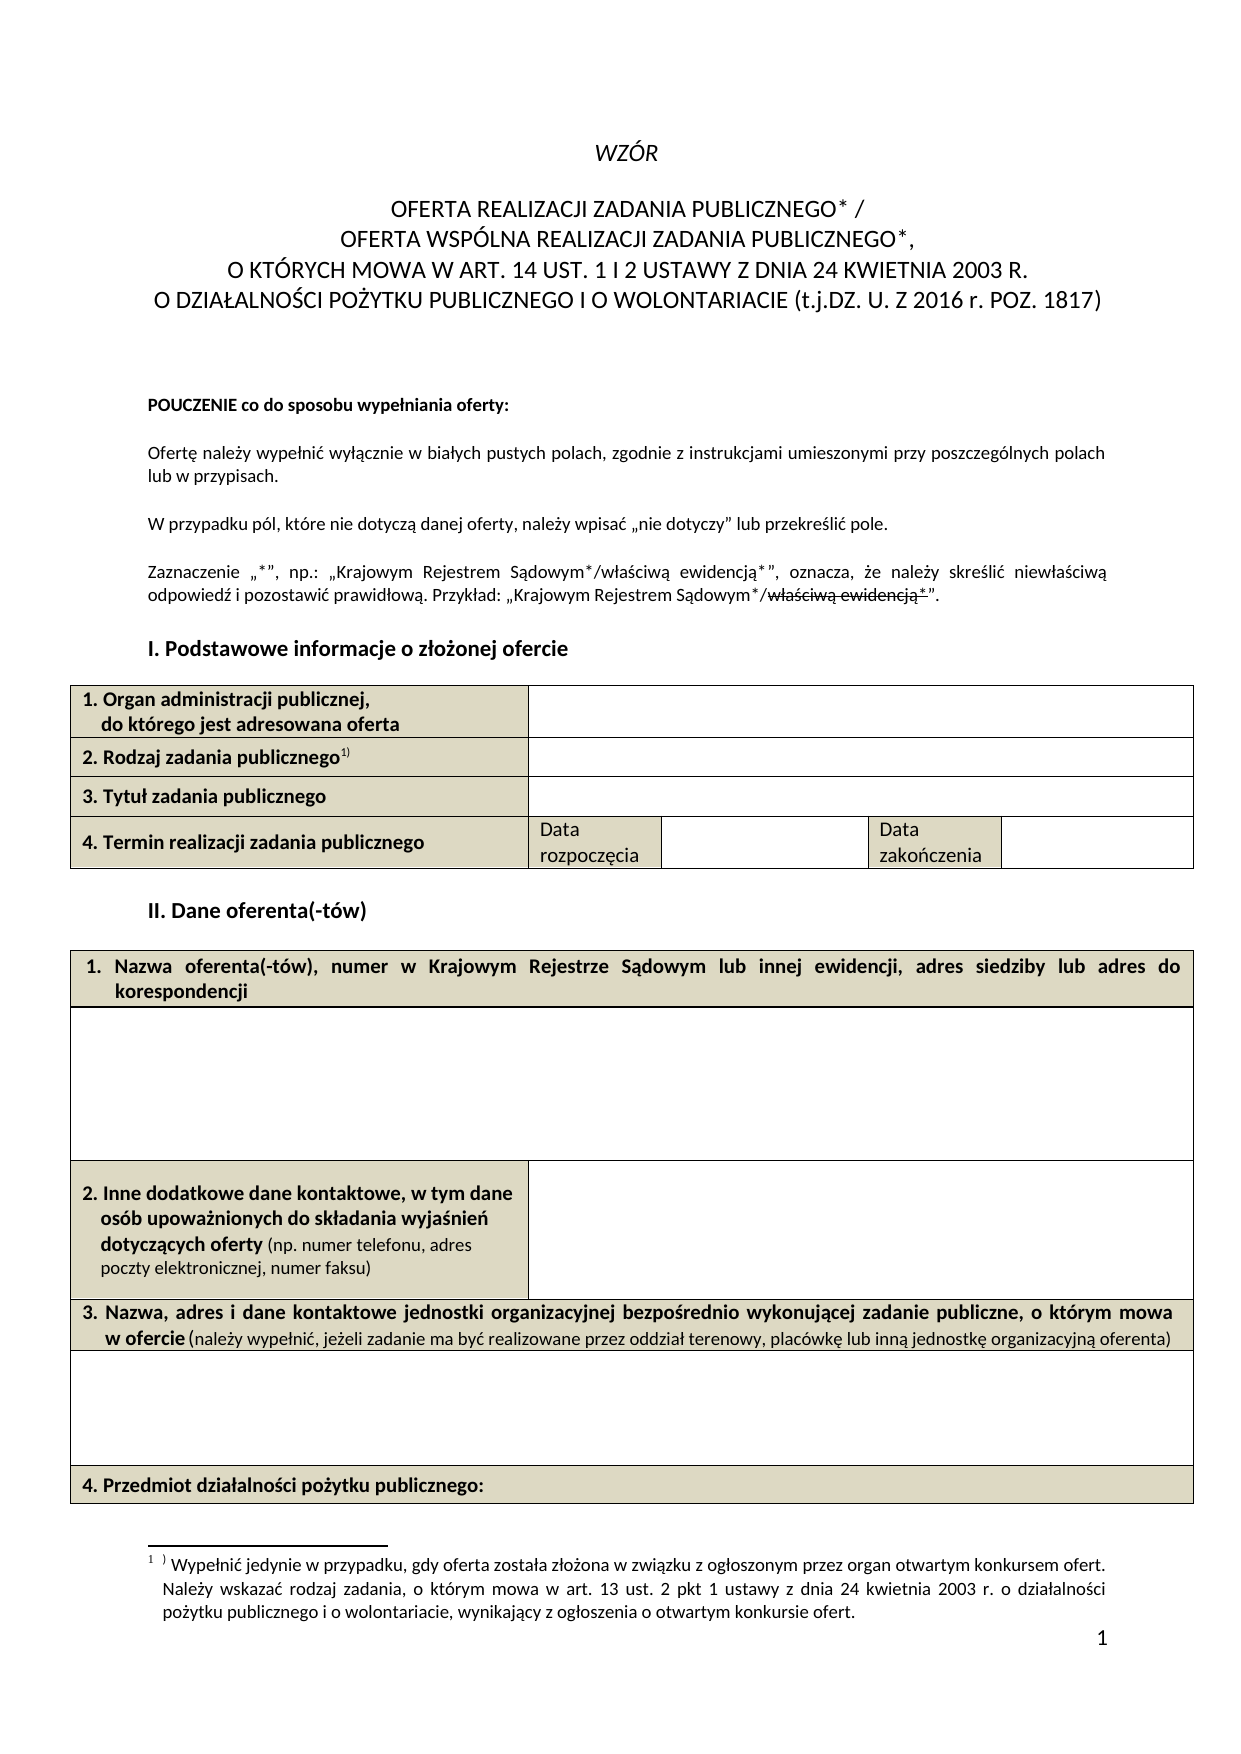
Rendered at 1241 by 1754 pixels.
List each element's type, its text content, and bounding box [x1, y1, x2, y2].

table_cell [1002, 817, 1193, 867]
text I. Podstawowe informacje o złożonej ofercie [148, 634, 1107, 662]
text WZÓR [148, 137, 1107, 168]
table_cell 2. Rodzaj zadania publicznego) [71, 738, 528, 776]
text OFERTA WSPÓLNA REALIZACJI ZADANIA PUBLICZNEGO*, [148, 223, 1107, 254]
table_cell [71, 1008, 1193, 1160]
table_cell 3. Tytuł zadania publicznego [71, 777, 528, 816]
text OFERTA REALIZACJI ZADANIA PUBLICZNEGO* / [148, 193, 1107, 223]
table_cell 3. Nazwa, adres i dane kontaktowe jednostki organizacyjnej bezpośrednio wykonującej zadanie publiczne, o którym mowa w ofercie (należy wypełnić, jeżeli zadanie ma być realizowane przez oddział terenowy, placówkę lub inną jednostkę organizacyjną oferenta) [71, 1300, 1193, 1350]
table_header [529, 686, 1193, 737]
table_cell [71, 1351, 1193, 1465]
table_cell 2. Inne dodatkowe dane kontaktowe, w tym dane osób upoważnionych do składania wyjaśnień dotyczących oferty (np. numer telefonu, adres poczty elektronicznej, numer faksu) [71, 1161, 528, 1298]
text II. Dane oferenta(-tów) [148, 896, 1107, 924]
text W przypadku pól, które nie dotyczą danej oferty, należy wpisać „nie dotyczy” lub przekreślić pole. [148, 512, 1107, 535]
table_cell [529, 738, 1193, 776]
table_header 1. Organ administracji publicznej, do którego jest adresowana oferta [71, 686, 528, 737]
text Zaznaczenie „*”, np.: „Krajowym Rejestrem Sądowym*/właściwą ewidencją*”, oznacza, że należy skreślić niewłaściwą odpowiedź i pozostawić prawidłową. Przykład: „Krajowym Rejestrem Sądowym*/właściwą ewidencją*”. [148, 560, 1107, 606]
table_header 1. Nazwa oferenta(-tów), numer w Krajowym Rejestrze Sądowym lub innej ewidencji, adres siedziby lub adres do korespondencji [71, 951, 1193, 1006]
text Ofertę należy wypełnić wyłącznie w białych pustych polach, zgodnie z instrukcjami umieszonymi przy poszczególnych polach lub w przypisach. [148, 442, 1107, 487]
table_cell [529, 1161, 1193, 1298]
table_cell [662, 817, 868, 867]
table_cell Data zakończenia [869, 817, 1001, 867]
text POUCZENIE co do sposobu wypełniania oferty: [148, 394, 1107, 417]
table_cell 4. Przedmiot działalności pożytku publicznego: [71, 1466, 1193, 1503]
table_cell [529, 777, 1193, 816]
table_cell 4. Termin realizacji zadania publicznego [71, 817, 528, 867]
text O KTÓRYCH MOWA W ART. 14 UST. 1 I 2 USTAWY Z DNIA 24 KWIETNIA 2003 R. O DZIAŁALNOŚCI POŻYTKU PUBLICZNEGO I O WOLONTARIACIE (t.j.DZ. U. Z 2016 r. POZ. 1817) [148, 254, 1107, 315]
table_cell Data rozpoczęcia [529, 817, 661, 867]
